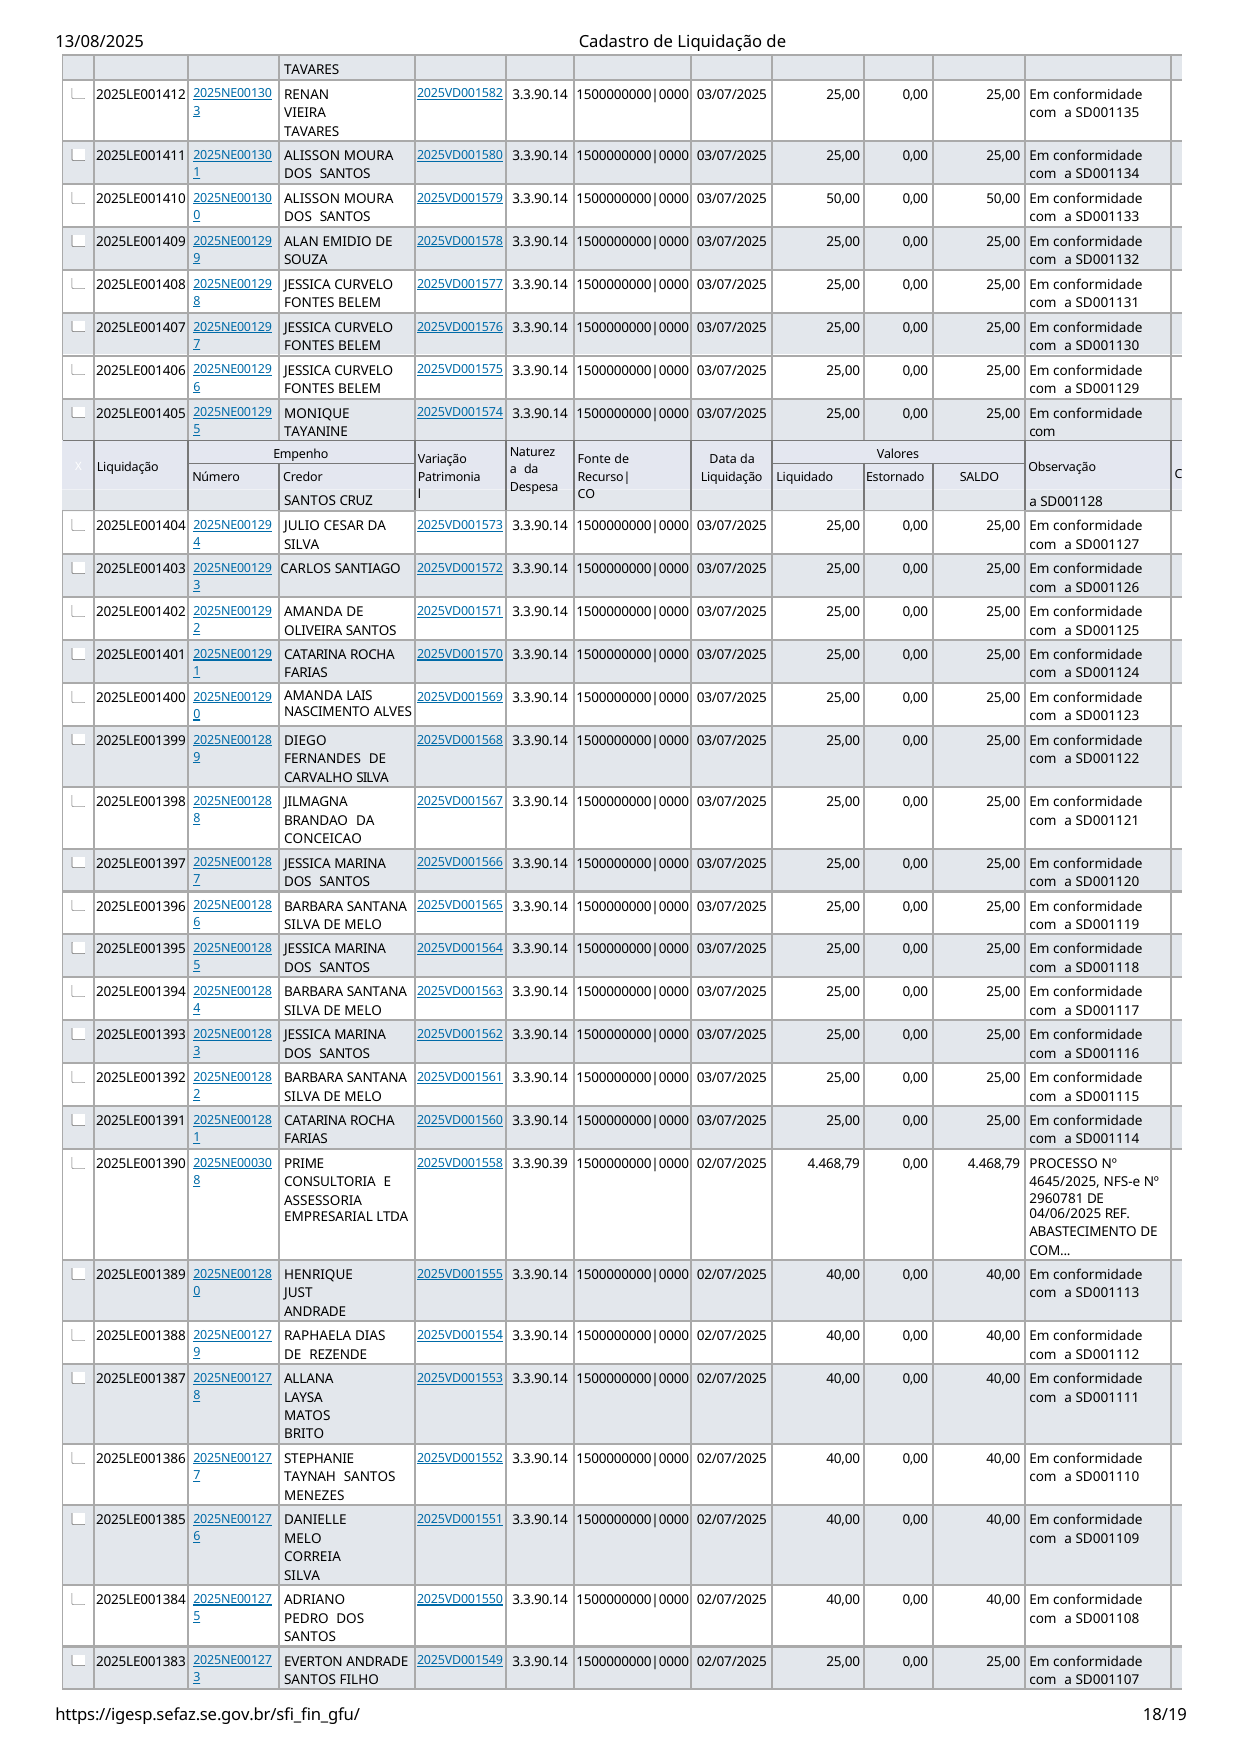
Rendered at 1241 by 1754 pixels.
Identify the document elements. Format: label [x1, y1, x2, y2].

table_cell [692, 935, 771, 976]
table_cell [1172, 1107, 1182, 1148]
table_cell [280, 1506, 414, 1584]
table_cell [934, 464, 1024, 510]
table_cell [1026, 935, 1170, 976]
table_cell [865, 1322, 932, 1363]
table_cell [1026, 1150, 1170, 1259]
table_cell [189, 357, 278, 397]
picture [71, 364, 85, 375]
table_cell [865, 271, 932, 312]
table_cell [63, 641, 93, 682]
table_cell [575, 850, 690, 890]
picture [71, 149, 85, 161]
picture [71, 1028, 85, 1040]
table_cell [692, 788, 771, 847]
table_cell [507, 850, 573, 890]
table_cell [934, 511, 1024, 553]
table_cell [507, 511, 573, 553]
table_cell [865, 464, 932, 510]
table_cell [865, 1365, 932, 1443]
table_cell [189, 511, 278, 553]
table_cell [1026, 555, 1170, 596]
picture [71, 605, 85, 617]
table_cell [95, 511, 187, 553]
picture [71, 1268, 85, 1280]
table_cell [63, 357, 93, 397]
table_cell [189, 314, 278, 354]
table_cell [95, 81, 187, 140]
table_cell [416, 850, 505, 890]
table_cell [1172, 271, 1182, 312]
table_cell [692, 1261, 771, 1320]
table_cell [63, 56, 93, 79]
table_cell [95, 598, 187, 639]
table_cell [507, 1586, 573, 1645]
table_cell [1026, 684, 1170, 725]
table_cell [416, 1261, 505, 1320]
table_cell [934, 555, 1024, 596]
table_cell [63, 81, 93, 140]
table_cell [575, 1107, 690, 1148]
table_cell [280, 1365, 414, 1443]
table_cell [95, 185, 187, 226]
picture [71, 321, 85, 332]
picture [71, 1452, 85, 1464]
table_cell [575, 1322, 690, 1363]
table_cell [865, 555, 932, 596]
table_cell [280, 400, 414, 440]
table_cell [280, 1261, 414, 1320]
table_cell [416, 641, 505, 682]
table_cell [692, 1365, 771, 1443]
picture [71, 1114, 85, 1126]
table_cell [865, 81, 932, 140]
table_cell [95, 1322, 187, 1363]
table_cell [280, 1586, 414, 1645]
picture [71, 985, 85, 997]
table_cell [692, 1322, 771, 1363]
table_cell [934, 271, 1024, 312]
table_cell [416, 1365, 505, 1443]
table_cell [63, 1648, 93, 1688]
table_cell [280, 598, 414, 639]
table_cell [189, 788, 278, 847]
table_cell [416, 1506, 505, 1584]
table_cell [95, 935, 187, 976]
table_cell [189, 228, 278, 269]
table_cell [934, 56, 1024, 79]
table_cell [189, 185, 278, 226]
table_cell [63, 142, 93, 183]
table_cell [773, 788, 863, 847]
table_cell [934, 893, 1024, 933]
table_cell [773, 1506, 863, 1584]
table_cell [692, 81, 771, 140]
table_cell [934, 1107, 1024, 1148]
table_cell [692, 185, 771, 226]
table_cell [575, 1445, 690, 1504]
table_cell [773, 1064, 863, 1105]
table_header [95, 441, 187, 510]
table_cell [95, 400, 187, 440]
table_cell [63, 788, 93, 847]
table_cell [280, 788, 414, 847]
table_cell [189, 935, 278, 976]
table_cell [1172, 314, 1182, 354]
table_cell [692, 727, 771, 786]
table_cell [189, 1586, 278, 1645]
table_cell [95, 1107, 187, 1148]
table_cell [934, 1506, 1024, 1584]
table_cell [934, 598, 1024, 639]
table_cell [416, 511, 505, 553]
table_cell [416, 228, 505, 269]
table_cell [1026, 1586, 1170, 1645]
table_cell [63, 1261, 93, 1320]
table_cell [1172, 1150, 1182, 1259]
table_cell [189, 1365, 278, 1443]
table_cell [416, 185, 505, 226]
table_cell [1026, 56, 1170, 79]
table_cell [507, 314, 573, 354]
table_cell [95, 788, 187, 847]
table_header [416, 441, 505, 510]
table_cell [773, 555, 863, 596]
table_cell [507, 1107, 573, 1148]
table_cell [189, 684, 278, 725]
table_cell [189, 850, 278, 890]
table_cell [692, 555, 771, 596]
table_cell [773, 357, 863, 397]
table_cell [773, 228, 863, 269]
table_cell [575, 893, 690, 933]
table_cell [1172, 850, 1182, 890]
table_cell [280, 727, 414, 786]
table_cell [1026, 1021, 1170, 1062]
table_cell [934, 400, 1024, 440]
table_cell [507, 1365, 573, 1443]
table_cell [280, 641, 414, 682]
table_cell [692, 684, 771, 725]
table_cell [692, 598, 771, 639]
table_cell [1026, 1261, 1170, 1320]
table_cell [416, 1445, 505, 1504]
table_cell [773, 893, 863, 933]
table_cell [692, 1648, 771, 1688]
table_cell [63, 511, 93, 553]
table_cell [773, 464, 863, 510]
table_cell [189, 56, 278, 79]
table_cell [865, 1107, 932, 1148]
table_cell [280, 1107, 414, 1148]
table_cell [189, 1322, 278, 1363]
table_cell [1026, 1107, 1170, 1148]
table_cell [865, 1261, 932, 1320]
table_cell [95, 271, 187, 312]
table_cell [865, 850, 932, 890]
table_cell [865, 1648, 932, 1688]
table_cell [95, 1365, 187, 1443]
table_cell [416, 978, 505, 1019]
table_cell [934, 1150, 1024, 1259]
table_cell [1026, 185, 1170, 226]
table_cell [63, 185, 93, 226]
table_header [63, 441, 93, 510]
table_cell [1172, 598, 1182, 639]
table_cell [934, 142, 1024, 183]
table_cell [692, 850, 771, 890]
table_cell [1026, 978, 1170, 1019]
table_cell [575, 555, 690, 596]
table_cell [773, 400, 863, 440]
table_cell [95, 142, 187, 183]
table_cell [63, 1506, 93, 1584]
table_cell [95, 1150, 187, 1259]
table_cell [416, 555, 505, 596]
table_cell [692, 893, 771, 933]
picture [71, 192, 85, 204]
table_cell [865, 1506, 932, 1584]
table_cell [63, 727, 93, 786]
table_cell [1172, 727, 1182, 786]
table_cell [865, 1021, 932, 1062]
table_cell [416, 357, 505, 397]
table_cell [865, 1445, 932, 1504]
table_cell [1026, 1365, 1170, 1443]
picture [71, 519, 85, 531]
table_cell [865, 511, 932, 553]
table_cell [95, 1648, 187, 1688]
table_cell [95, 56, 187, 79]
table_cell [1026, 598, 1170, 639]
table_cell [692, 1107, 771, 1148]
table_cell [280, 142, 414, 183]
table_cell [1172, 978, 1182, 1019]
picture [71, 648, 85, 660]
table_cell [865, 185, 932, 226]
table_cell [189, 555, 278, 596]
picture [71, 1329, 85, 1341]
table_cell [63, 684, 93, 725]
picture [71, 795, 85, 807]
picture [71, 407, 85, 418]
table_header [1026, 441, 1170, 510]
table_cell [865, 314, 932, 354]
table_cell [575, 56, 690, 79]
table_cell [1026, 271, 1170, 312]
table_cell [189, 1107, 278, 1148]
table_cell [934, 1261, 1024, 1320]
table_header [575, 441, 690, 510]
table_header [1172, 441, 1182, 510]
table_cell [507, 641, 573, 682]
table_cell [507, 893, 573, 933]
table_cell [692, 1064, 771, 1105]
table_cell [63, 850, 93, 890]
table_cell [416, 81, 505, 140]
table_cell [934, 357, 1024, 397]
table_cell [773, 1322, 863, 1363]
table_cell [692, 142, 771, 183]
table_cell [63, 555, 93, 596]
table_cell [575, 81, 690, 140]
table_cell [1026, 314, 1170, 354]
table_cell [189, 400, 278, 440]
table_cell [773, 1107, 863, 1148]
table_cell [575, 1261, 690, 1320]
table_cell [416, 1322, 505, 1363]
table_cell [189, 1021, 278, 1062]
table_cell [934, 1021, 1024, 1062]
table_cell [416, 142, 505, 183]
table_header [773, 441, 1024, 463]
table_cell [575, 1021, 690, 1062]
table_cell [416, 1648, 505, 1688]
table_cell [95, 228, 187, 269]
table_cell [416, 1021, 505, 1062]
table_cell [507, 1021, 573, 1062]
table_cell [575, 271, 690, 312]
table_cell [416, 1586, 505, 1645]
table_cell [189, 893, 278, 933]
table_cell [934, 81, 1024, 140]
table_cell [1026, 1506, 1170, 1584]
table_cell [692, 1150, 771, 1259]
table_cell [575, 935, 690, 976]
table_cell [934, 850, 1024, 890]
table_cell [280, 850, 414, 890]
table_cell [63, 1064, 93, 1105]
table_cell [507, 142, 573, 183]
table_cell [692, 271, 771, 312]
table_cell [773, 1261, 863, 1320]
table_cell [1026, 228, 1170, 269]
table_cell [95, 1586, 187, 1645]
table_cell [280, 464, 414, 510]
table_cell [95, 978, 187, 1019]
picture [71, 691, 85, 703]
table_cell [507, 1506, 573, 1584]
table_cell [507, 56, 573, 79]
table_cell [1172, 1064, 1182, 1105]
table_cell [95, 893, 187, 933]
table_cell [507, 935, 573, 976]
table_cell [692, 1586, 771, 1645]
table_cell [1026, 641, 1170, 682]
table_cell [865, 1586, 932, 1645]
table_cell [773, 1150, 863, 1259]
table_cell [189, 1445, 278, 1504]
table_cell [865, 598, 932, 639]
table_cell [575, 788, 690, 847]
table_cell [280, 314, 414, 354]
picture [71, 235, 85, 247]
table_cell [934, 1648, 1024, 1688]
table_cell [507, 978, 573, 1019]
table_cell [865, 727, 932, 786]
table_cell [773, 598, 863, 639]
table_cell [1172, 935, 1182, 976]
picture [71, 734, 85, 745]
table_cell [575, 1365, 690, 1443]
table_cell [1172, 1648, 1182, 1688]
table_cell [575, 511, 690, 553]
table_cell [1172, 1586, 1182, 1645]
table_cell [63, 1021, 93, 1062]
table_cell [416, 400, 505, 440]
picture [71, 1513, 85, 1525]
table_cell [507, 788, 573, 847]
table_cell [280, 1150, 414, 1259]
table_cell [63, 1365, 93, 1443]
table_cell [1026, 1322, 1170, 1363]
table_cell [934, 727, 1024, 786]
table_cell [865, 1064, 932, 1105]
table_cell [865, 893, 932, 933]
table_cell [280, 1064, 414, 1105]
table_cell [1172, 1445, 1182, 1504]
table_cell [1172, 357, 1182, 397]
picture [71, 1655, 85, 1666]
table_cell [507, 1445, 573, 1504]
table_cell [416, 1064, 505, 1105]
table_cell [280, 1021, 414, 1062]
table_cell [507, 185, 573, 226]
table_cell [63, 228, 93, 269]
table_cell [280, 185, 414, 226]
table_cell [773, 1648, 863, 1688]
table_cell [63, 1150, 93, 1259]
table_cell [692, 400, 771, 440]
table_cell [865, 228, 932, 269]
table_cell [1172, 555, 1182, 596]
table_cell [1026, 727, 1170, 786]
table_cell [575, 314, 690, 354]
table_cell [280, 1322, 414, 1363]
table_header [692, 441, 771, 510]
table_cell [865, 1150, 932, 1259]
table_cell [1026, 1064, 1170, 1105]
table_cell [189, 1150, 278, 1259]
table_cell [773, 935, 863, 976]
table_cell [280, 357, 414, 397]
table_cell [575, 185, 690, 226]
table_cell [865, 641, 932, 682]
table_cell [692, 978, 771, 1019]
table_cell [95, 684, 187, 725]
picture [71, 900, 85, 911]
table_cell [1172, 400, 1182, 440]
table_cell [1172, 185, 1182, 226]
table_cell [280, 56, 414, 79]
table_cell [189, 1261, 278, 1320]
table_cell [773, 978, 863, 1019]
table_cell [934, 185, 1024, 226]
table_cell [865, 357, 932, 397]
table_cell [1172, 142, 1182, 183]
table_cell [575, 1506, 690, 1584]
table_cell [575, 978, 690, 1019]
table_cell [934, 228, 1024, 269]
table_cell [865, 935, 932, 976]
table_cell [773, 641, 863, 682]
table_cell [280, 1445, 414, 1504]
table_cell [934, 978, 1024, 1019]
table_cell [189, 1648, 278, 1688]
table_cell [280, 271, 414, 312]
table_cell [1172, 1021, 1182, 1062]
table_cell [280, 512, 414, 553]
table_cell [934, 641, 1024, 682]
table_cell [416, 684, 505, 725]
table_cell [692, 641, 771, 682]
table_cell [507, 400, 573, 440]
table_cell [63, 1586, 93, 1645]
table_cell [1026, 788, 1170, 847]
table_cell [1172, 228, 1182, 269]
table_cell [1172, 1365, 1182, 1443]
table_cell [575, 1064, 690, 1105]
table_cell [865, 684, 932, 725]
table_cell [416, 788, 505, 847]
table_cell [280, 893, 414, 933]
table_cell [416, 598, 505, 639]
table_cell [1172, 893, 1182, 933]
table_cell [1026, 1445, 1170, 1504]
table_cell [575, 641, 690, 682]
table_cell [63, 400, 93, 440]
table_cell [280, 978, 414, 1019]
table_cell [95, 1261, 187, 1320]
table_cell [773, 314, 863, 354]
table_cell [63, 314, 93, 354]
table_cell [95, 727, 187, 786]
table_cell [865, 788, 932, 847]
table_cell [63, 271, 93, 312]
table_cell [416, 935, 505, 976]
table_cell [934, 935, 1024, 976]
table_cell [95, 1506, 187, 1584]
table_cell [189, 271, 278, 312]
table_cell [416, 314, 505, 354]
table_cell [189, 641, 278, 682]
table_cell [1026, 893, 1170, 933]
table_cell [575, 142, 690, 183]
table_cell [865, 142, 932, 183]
picture [71, 88, 85, 99]
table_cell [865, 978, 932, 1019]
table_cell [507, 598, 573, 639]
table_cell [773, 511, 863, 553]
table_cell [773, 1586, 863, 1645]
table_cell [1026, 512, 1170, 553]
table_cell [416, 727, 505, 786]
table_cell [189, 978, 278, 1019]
picture [71, 562, 85, 574]
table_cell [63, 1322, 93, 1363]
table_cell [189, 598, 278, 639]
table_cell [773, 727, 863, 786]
picture [71, 1157, 85, 1169]
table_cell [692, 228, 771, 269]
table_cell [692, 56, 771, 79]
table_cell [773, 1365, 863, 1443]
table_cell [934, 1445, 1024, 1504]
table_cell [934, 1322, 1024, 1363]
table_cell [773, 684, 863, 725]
picture [71, 278, 85, 289]
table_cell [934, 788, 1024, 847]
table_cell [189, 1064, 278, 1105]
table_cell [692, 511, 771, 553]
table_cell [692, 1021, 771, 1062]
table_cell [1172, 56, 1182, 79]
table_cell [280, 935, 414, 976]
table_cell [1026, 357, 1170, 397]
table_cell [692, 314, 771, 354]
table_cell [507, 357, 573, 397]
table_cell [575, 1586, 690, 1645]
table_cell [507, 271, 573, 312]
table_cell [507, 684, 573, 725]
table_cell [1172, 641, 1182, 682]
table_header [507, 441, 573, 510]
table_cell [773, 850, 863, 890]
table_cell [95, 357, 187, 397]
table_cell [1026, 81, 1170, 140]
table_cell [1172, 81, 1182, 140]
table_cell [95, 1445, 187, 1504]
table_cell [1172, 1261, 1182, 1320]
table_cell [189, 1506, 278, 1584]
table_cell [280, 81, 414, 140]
picture [71, 942, 85, 954]
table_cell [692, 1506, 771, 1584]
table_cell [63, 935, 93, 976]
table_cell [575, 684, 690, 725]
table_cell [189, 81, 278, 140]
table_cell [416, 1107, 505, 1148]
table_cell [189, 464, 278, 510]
picture [71, 1372, 85, 1384]
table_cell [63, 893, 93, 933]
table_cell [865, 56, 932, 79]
picture [71, 1071, 85, 1083]
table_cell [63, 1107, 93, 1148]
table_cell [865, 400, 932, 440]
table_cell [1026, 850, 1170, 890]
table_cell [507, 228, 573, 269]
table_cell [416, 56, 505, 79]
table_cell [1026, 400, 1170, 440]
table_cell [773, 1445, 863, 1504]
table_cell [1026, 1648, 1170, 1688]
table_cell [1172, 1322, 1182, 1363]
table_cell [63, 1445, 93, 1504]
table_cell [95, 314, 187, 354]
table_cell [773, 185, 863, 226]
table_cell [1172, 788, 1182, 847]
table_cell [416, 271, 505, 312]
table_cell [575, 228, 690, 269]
picture [71, 1593, 85, 1605]
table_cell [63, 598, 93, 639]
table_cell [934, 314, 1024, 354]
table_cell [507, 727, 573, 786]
picture [71, 857, 85, 868]
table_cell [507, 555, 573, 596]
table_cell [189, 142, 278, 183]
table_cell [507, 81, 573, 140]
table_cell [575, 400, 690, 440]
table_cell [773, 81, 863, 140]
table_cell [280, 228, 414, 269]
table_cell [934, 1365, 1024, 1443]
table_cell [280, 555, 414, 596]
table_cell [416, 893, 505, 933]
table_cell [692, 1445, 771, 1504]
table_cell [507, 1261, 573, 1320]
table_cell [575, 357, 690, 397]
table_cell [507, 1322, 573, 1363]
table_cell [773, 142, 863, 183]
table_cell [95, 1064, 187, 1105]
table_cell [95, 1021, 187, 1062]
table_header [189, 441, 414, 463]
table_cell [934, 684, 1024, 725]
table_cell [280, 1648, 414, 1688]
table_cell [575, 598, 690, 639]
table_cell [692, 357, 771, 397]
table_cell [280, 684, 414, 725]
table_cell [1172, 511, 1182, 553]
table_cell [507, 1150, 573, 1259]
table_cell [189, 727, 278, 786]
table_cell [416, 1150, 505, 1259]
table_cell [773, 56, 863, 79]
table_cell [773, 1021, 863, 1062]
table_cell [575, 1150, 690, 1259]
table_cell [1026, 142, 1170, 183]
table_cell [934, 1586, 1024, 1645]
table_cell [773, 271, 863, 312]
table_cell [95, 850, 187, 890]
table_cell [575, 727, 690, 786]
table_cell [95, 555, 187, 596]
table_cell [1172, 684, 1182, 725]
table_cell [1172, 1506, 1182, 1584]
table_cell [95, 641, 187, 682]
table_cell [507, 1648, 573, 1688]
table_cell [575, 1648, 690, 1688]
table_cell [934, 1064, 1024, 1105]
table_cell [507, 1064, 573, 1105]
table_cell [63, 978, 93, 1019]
